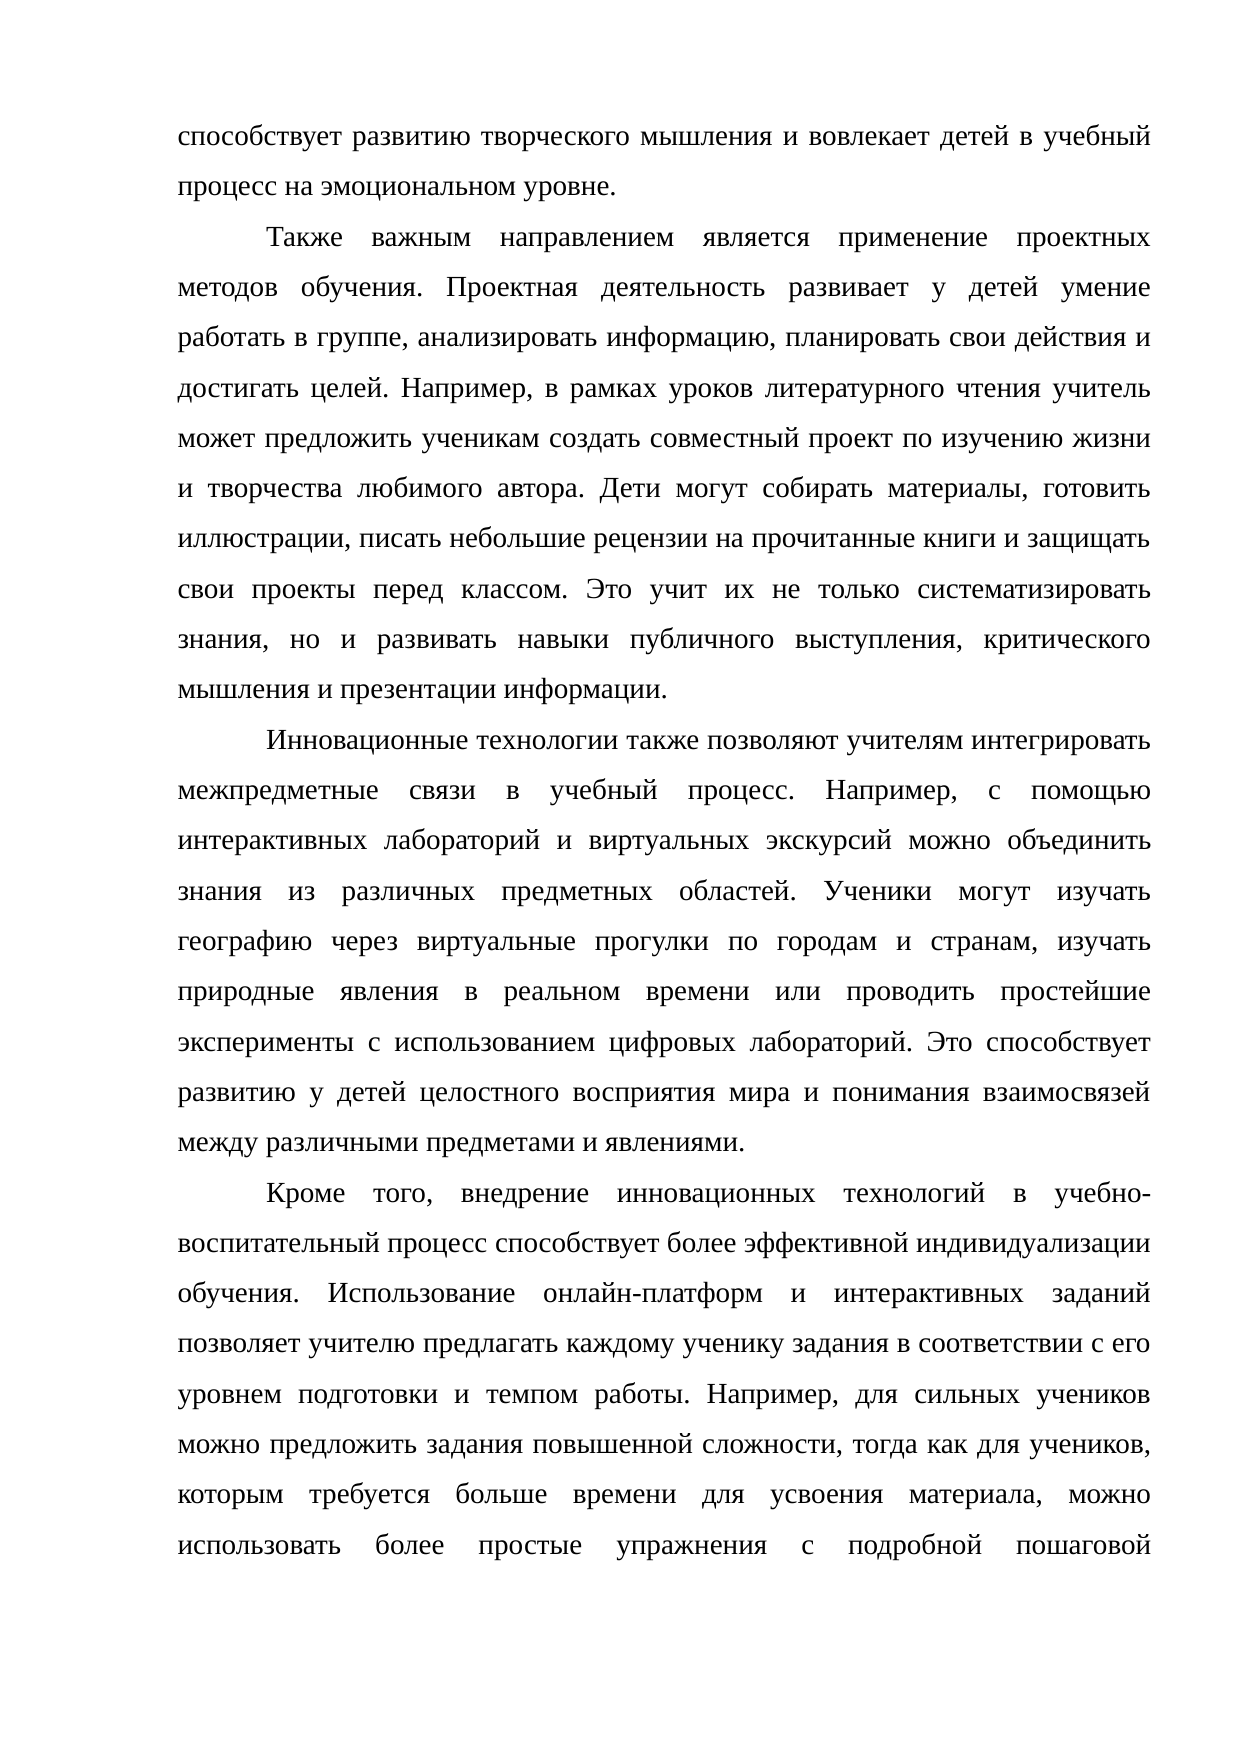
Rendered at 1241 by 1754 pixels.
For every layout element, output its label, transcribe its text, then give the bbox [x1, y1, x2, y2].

text Также важным направлением является применение проектных методов обучения. Проектная деятельность развивает у детей умение работать в группе, анализировать информацию, планировать свои действия и достигать целей. Например, в рамках уроков литературного чтения учитель может предложить ученикам создать совместный проект по изучению жизни и творчества любимого автора. Дети могут собирать материалы, готовить иллюстрации, писать небольшие рецензии на прочитанные книги и защищать свои проекты перед классом. Это учит их не только систематизировать знания, но и развивать навыки публичного выступления, критического мышления и презентации информации. [177, 219, 1152, 705]
text Инновационные технологии также позволяют учителям интегрировать межпредметные связи в учебный процесс. Например, с помощью интерактивных лабораторий и виртуальных экскурсий можно объединить знания из различных предметных областей. Ученики могут изучать географию через виртуальные прогулки по городам и странам, изучать природные явления в реальном времени или проводить простейшие эксперименты с использованием цифровых лабораторий. Это способствует развитию у детей целостного восприятия мира и понимания взаимосвязей между различными предметами и явлениями. [177, 722, 1152, 1158]
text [177, 1175, 1152, 1560]
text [177, 118, 1152, 202]
